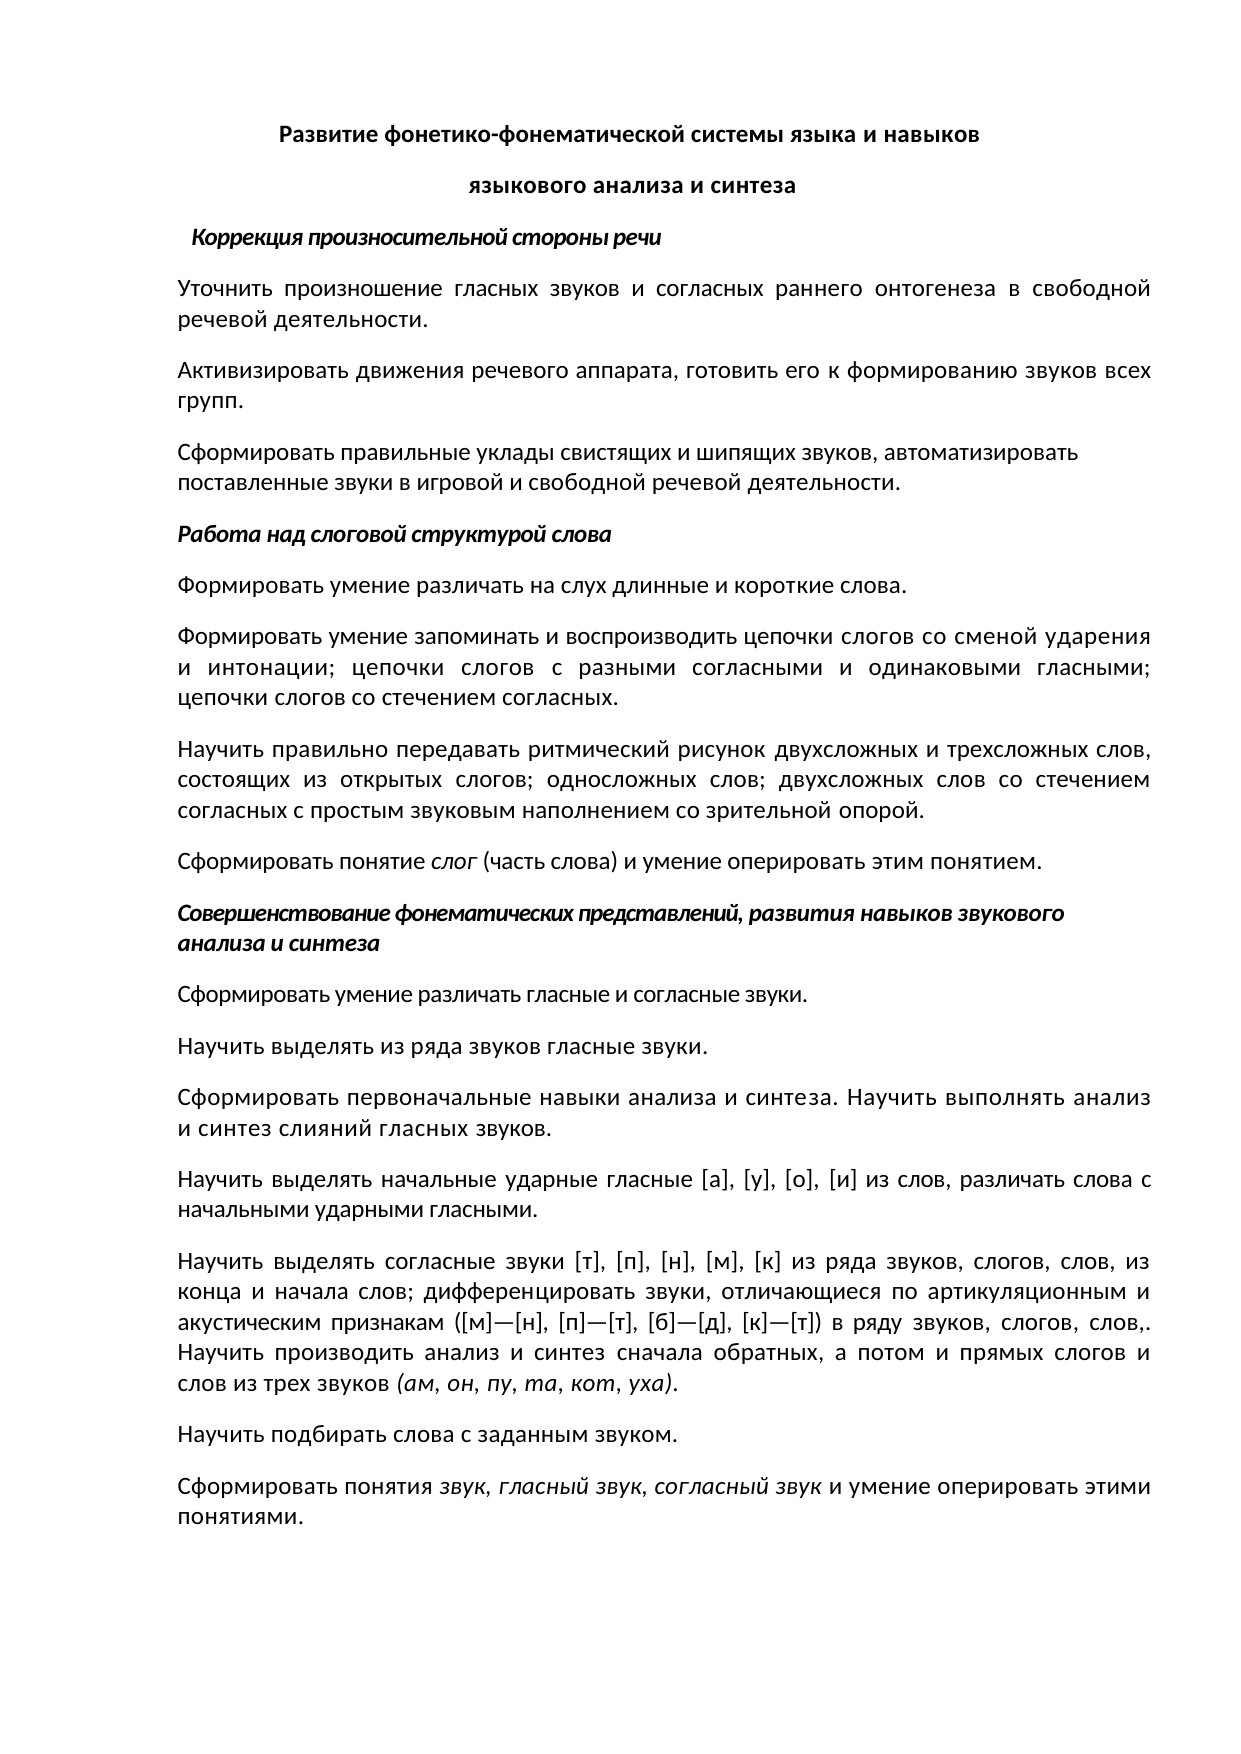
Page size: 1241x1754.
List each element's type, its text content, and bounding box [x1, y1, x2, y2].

text Активизировать движения речевого аппарата, готовить его к формированию звуков всех групп. [177, 354, 1152, 415]
text Сформировать правильные уклады свистящих и шипящих звуков, автоматизировать поставленные звуки в игровой и свободной речевой деятельности. [177, 436, 1152, 497]
text языкового анализа и синтеза [107, 169, 1152, 200]
text Коррекция произносительной стороны речи [107, 221, 1152, 251]
text Научить правильно передавать ритмический рисунок двухсложных и трехсложных слов, состоящих из открытых слогов; односложных слов; двухсложных слов со стечением согласных с простым звуковым наполнением со зрительной опорой. [177, 733, 1152, 824]
text Научить выделять начальные ударные гласные [а], [у], [о], [и] из слов, различать слова с начальными ударными гласными. [177, 1163, 1152, 1224]
text Формировать умение запоминать и воспроизводить цепочки слогов со сменой ударения и интонации; цепочки слогов с разными согласными и одинаковыми гласными; цепочки слогов со стечением согласных. [177, 621, 1152, 712]
text Работа над слоговой структурой слова [177, 518, 1152, 548]
text Формировать умение различать на слух длинные и короткие слова. [177, 569, 1152, 600]
text Научить выделять согласные звуки [т], [п], [н], [м], [к] из ряда звуков, слогов, слов, из конца и начала слов; дифференцировать звуки, отличающиеся по артикуляционным и акустическим признакам ([м]—[н], [п]—[т], [б]—[д], [к]—[т]) в ряду звуков, слогов, слов,. Научить производить анализ и синтез сначала обратных, а потом и прямых слогов и слов из трех звуков (ам, он, пу, та, кот, уха). [177, 1245, 1152, 1398]
text Сформировать понятия звук, гласный звук, согласный звук и умение оперировать этими понятиями. [177, 1470, 1152, 1531]
text Сформировать понятие слог (часть слова) и умение оперировать этим понятием. [177, 845, 1152, 876]
text Развитие фонетико-фонематической системы языка и навыков [107, 118, 1152, 149]
text Научить выделять из ряда звуков гласные звуки. [177, 1030, 1152, 1060]
text Сформировать первоначальные навыки анализа и синтеза. Научить выполнять анализ и синтез слияний гласных звуков. [177, 1081, 1152, 1142]
text Уточнить произношение гласных звуков и согласных раннего онтогенеза в свободной речевой деятельности. [177, 272, 1152, 333]
text Сформировать умение различать гласные и согласные звуки. [177, 978, 1152, 1009]
text Научить подбирать слова с заданным звуком. [177, 1418, 1152, 1449]
text Совершенствование фонематических представлений, развития навыков звукового анализа и синтеза [177, 897, 1152, 958]
